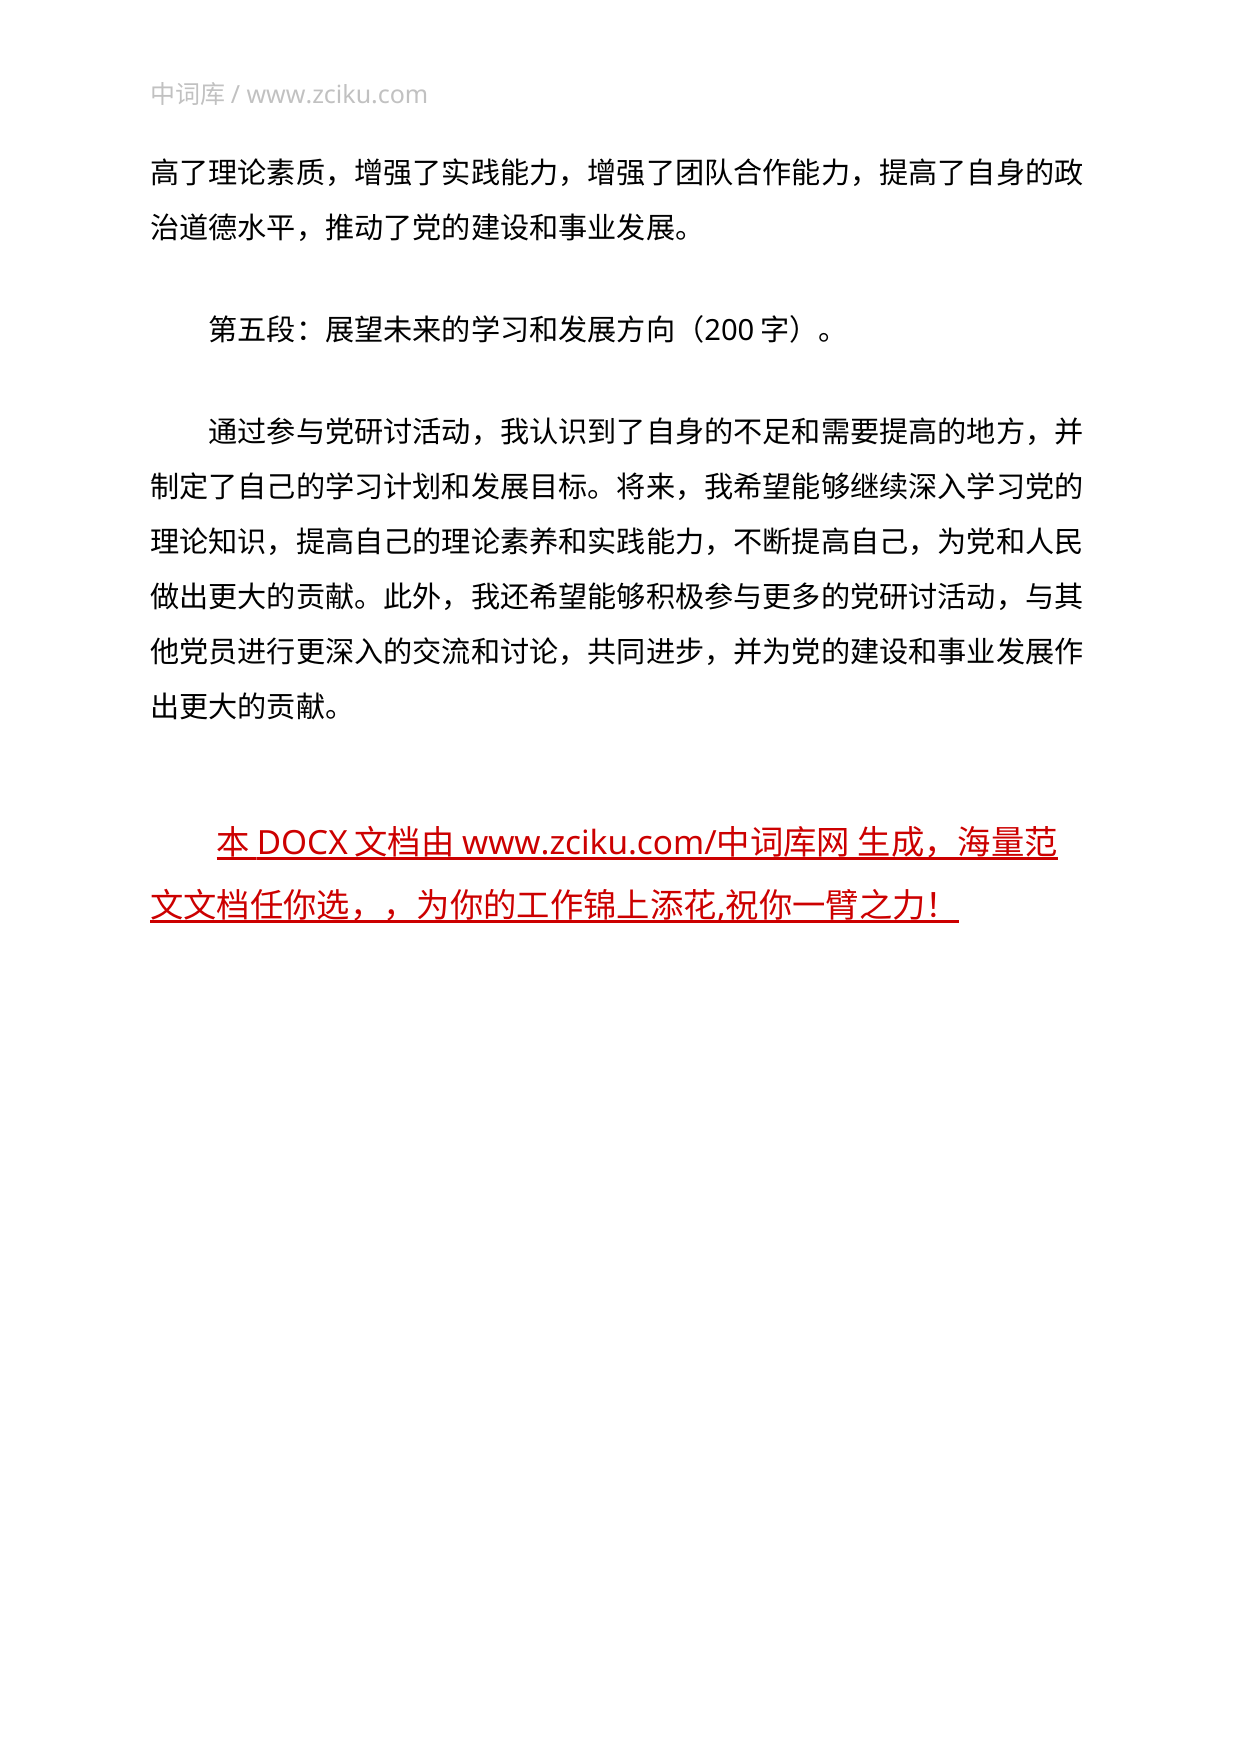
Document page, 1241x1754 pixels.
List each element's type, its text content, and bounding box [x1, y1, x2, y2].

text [150, 150, 1090, 247]
text 通过参与党研讨活动，我认识到了自身的不足和需要提高的地方，并制定了自己的学习计划和发展目标。将来，我希望能够继续深入学习党的理论知识，提高自己的理论素养和实践能力，不断提高自己，为党和人民做出更大的贡献。此外，我还希望能够积极参与更多的党研讨活动，与其他党员进行更深入的交流和讨论，共同进步，并为党的建设和事业发展作出更大的贡献。 [150, 409, 1090, 725]
text 本DOCX文档由 www.zciku.com/中词库网 生成，海量范文文档任你选，，为你的工作锦上添花,祝你一臂之力！ [150, 816, 1090, 927]
text 第五段：展望未来的学习和发展方向（200字）。 [150, 307, 1090, 349]
